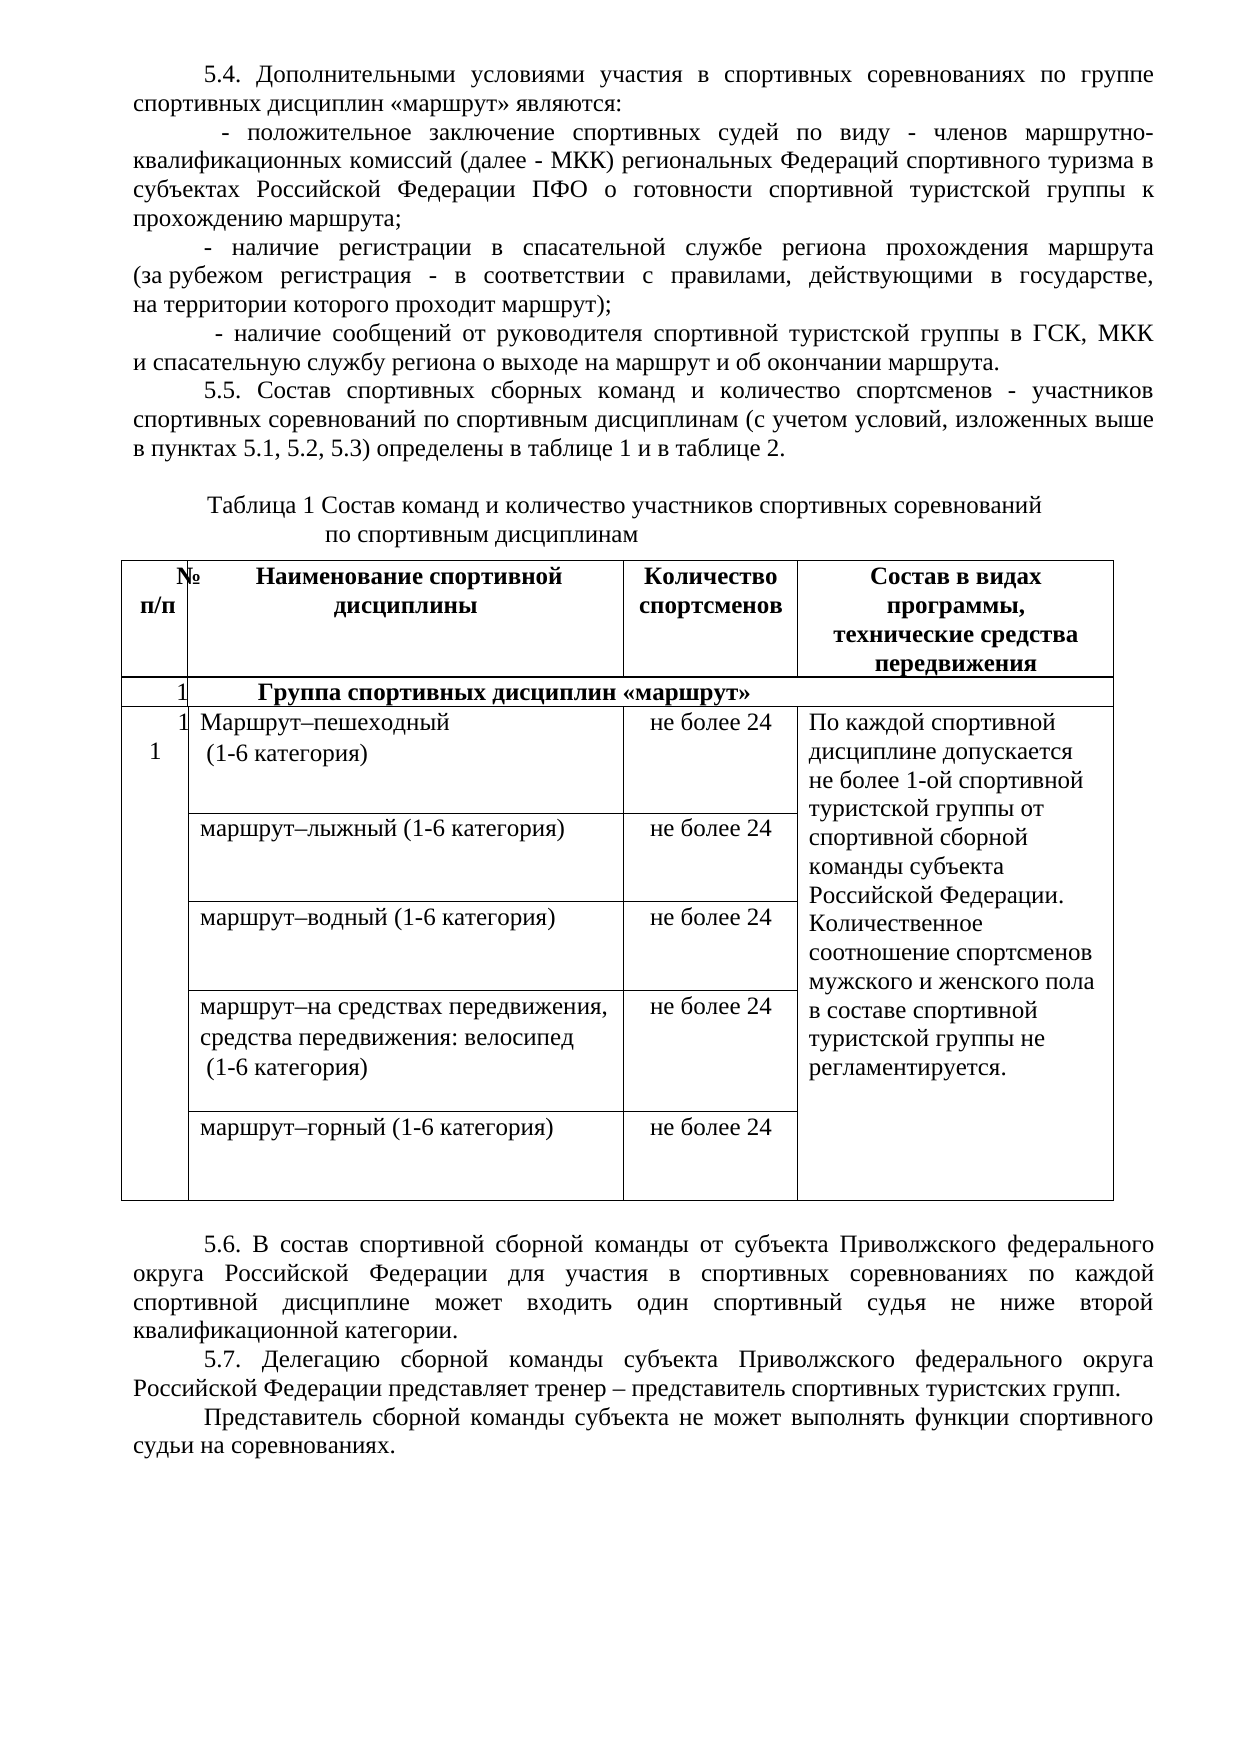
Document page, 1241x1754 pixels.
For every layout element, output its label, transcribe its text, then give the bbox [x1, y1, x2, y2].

text 5.7. Делегацию сборной команды субъекта Приволжского федерального округа Российской Федерации представляет тренер – представитель спортивных туристских групп. [133, 1344, 1155, 1402]
table_cell не более 24 [624, 991, 797, 1111]
table_cell Группа спортивных дисциплин «маршрут» [188, 678, 1113, 706]
table_cell 1 [122, 678, 187, 706]
text - наличие сообщений от руководителя спортивной туристской группы в ГСК, МКК и спасательную службу региона о выходе на маршрут и об окончании маршрута. [133, 318, 1155, 375]
text Таблица 1 Состав команд и количество участников спортивных соревнований по спортивным дисциплинам [207, 490, 1048, 548]
table_cell маршрут–на средствах передвижения, средства передвижения: велосипед (1-6 категория) [189, 991, 623, 1111]
table_header Состав в видах программы, технические средства передвижения [798, 561, 1113, 676]
table_cell не более 24 [624, 902, 797, 990]
text - наличие регистрации в спасательной службе региона прохождения маршрута (за рубежом регистрация - в соответствии с правилами, действующими в государстве, на территории которого проходит маршрут); [133, 232, 1155, 318]
text - положительное заключение спортивных судей по виду - членов маршрутно-квалификационных комиссий (далее - МКК) региональных Федераций спортивного туризма в субъектах Российской Федерации ПФО о готовности спортивной туристской группы к прохождению маршрута; [133, 117, 1155, 232]
table_cell не более 24 [624, 707, 797, 812]
text 5.4. Дополнительными условиями участия в спортивных соревнованиях по группе спортивных дисциплин «маршрут» являются: [133, 59, 1155, 117]
table_cell Маршрут–пешеходный (1-6 категория) [189, 707, 623, 812]
table_cell не более 24 [624, 814, 797, 901]
table_cell По каждой спортивной дисциплине допускается не более 1-ой спортивной туристской группы от спортивной сборной команды субъекта Российской Федерации. Количественное соотношение спортсменов мужского и женского пола в составе спортивной туристской группы не регламентируется. [798, 707, 1113, 1199]
text 5.6. В состав спортивной сборной команды от субъекта Приволжского федерального округа Российской Федерации для участия в спортивных соревнованиях по каждой спортивной дисциплине может входить один спортивный судья не ниже второй квалификационной категории. [133, 1229, 1155, 1344]
table_header № п/п [122, 561, 187, 676]
text Представитель сборной команды субъекта не может выполнять функции спортивного судьи на соревнованиях. [133, 1402, 1155, 1459]
table_cell маршрут–горный (1-6 категория) [189, 1112, 623, 1199]
table_cell не более 24 [624, 1112, 797, 1199]
text 5.5. Состав спортивных сборных команд и количество спортсменов - участников спортивных соревнований по спортивным дисциплинам (с учетом условий, изложенных выше в пунктах 5.1, 5.2, 5.3) определены в таблице 1 и в таблице 2. [133, 375, 1155, 462]
table_header Количество спортсменов [624, 561, 797, 676]
table_cell маршрут–водный (1-6 категория) [189, 902, 623, 990]
table_cell маршрут–лыжный (1-6 категория) [189, 814, 623, 901]
table_header Наименование спортивной дисциплины [188, 561, 623, 676]
table_cell 11 [122, 707, 188, 1199]
